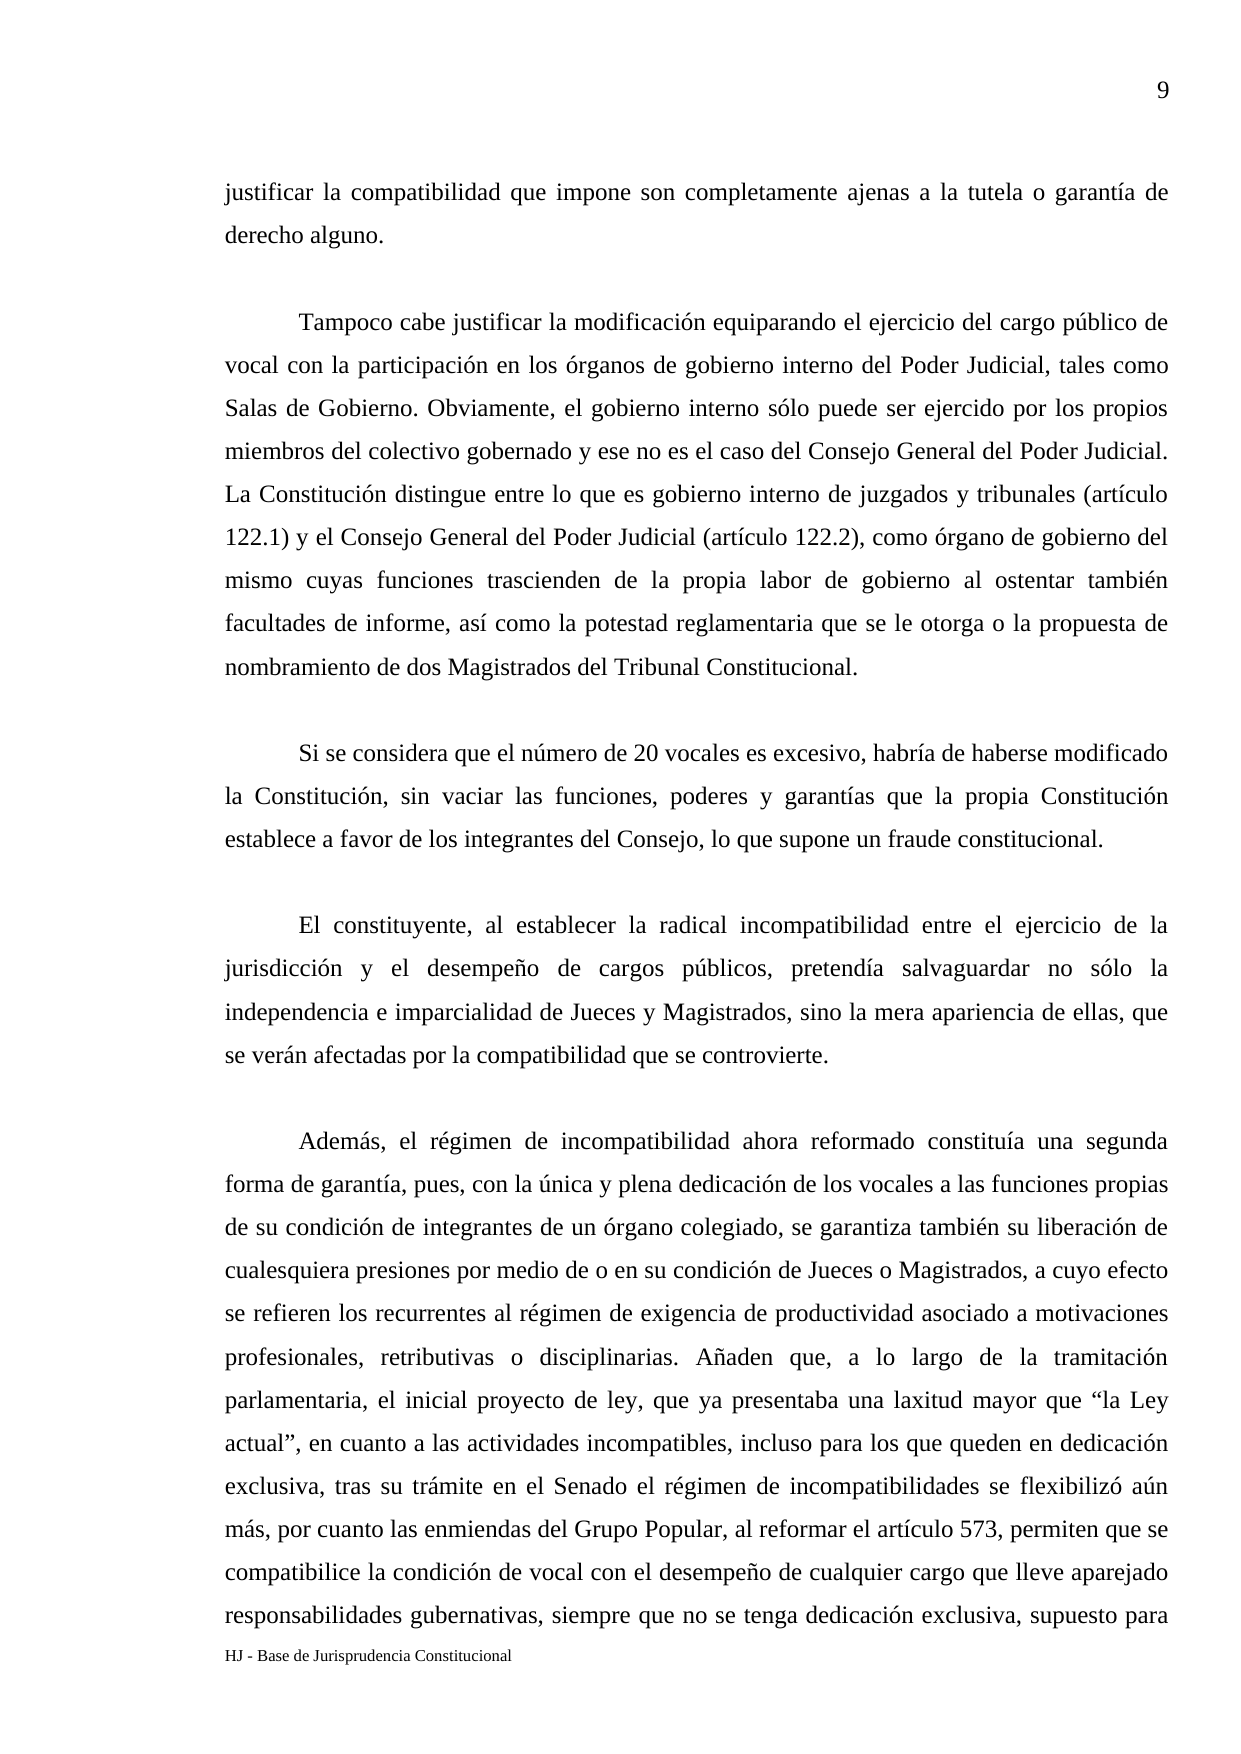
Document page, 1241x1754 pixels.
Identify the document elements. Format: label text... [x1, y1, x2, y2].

text Si se considera que el número de 20 vocales es excesivo, habría de haberse modificado la Constitución, sin vaciar las funciones, poderes y garantías que la propia Constitución establece a favor de los integrantes del Consejo, lo que supone un fraude constitucional. [224, 738, 1169, 853]
text El constituyente, al establecer la radical incompatibilidad entre el ejercicio de la jurisdicción y el desempeño de cargos públicos, pretendía salvaguardar no sólo la independencia e imparcialidad de Jueces y Magistrados, sino la mera apariencia de ellas, que se verán afectadas por la compatibilidad que se controvierte. [224, 910, 1169, 1068]
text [224, 1126, 1169, 1629]
text Tampoco cabe justificar la modificación equiparando el ejercicio del cargo público de vocal con la participación en los órganos de gobierno interno del Poder Judicial, tales como Salas de Gobierno. Obviamente, el gobierno interno sólo puede ser ejercido por los propios miembros del colectivo gobernado y ese no es el caso del Consejo General del Poder Judicial. La Constitución distingue entre lo que es gobierno interno de juzgados y tribunales (artículo 122.1) y el Consejo General del Poder Judicial (artículo 122.2), como órgano de gobierno del mismo cuyas funciones trascienden de la propia labor de gobierno al ostentar también facultades de informe, así como la potestad reglamentaria que se le otorga o la propuesta de nombramiento de dos Magistrados del Tribunal Constitucional. [224, 307, 1169, 680]
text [224, 177, 1169, 249]
